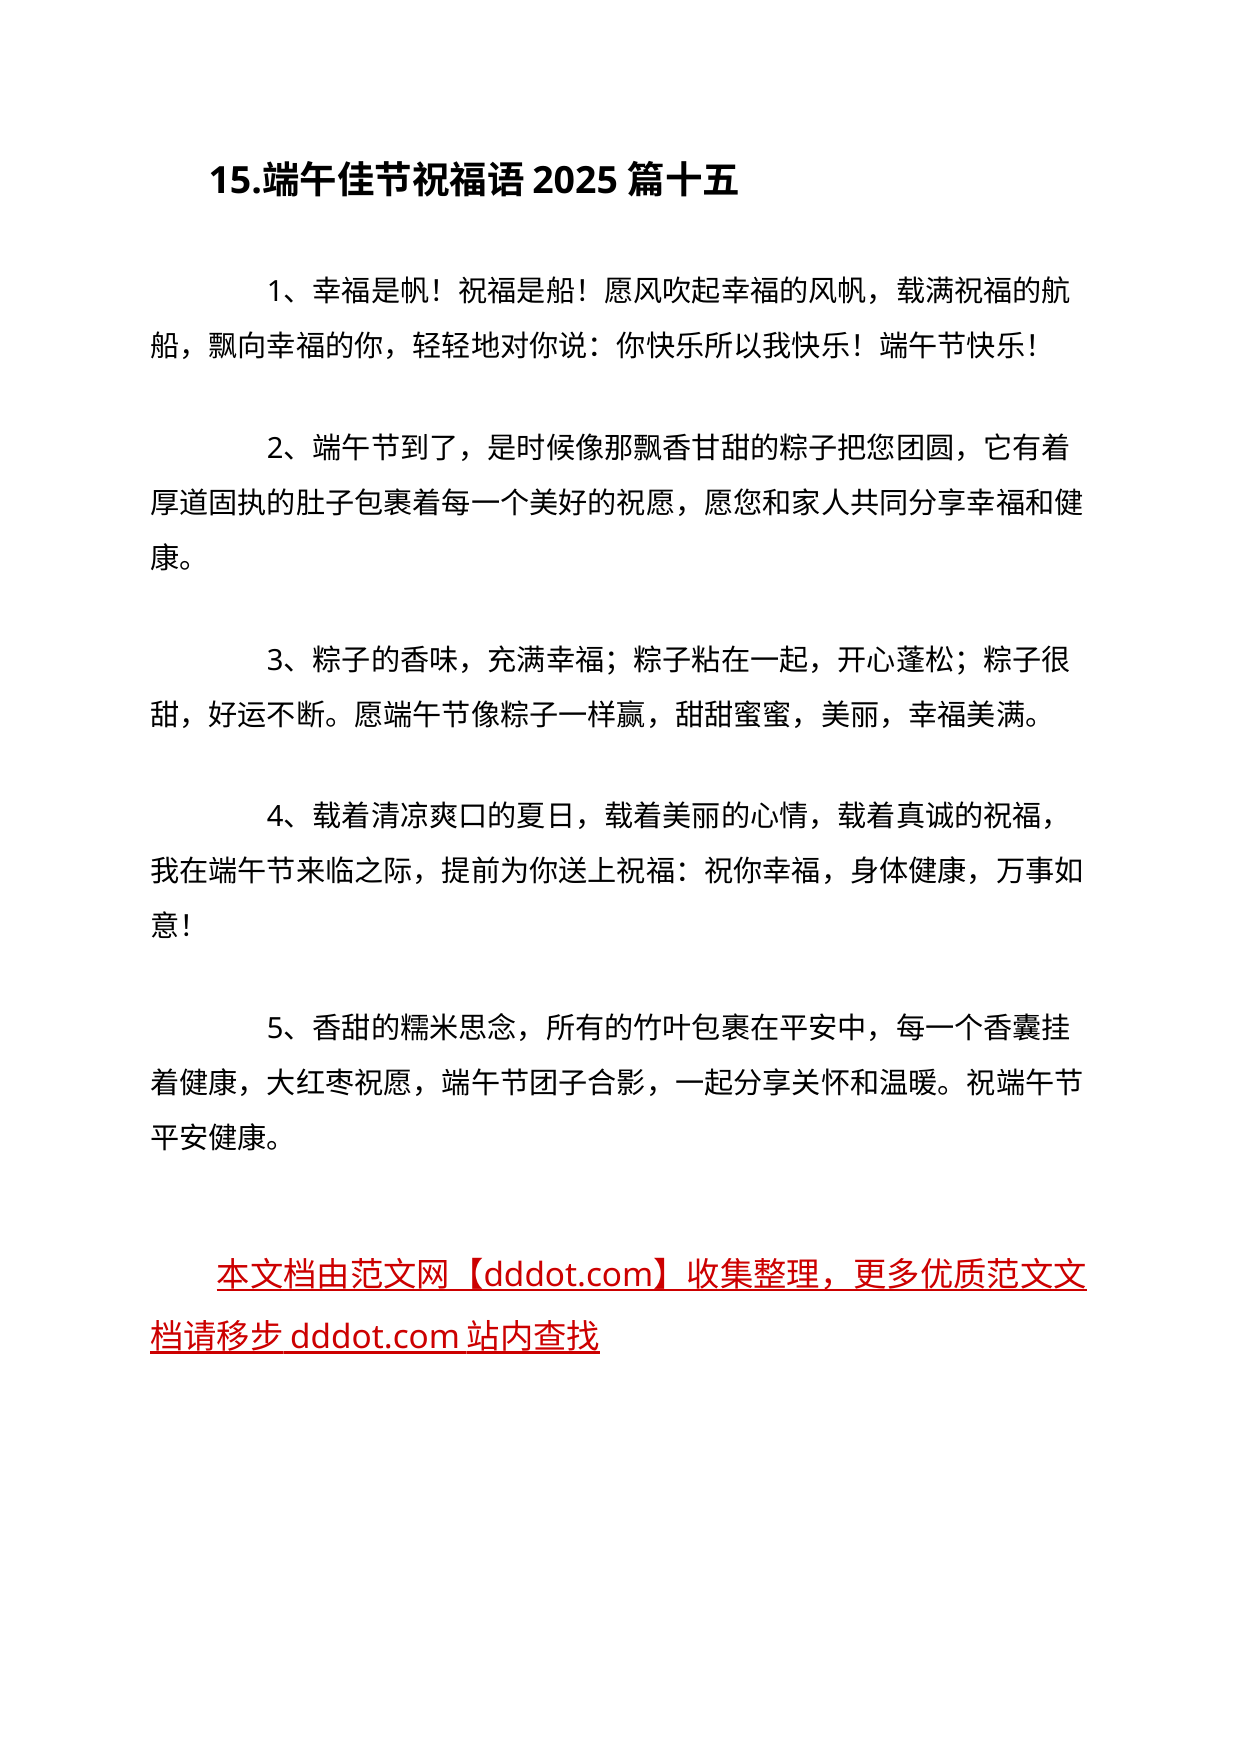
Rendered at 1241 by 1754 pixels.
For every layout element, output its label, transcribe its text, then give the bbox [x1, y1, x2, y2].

text 4、载着清凉爽口的夏日，载着美丽的心情，载着真诚的祝福，我在端午节来临之际，提前为你送上祝福：祝你幸福，身体健康，万事如意！ [150, 793, 1090, 945]
text 本文档由范文网【dddot.com】收集整理，更多优质范文文档请移步dddot.com站内查找 [150, 1247, 1090, 1359]
text 2、端午节到了，是时候像那飘香甘甜的粽子把您团圆，它有着厚道固执的肚子包裹着每一个美好的祝愿，愿您和家人共同分享幸福和健康。 [150, 424, 1090, 577]
text 15.端午佳节祝福语2025 篇十五 [150, 150, 1090, 204]
text 5、香甜的糯米思念，所有的竹叶包裹在平安中，每一个香囊挂着健康，大红枣祝愿，端午节团子合影，一起分享关怀和温暖。祝端午节平安健康。 [150, 1004, 1090, 1157]
text 3、粽子的香味，充满幸福；粽子粘在一起，开心蓬松；粽子很甜，好运不断。愿端午节像粽子一样赢，甜甜蜜蜜，美丽，幸福美满。 [150, 636, 1090, 733]
text 1、幸福是帆！祝福是船！愿风吹起幸福的风帆，载满祝福的航船，飘向幸福的你，轻轻地对你说：你快乐所以我快乐！端午节快乐！ [150, 268, 1090, 365]
